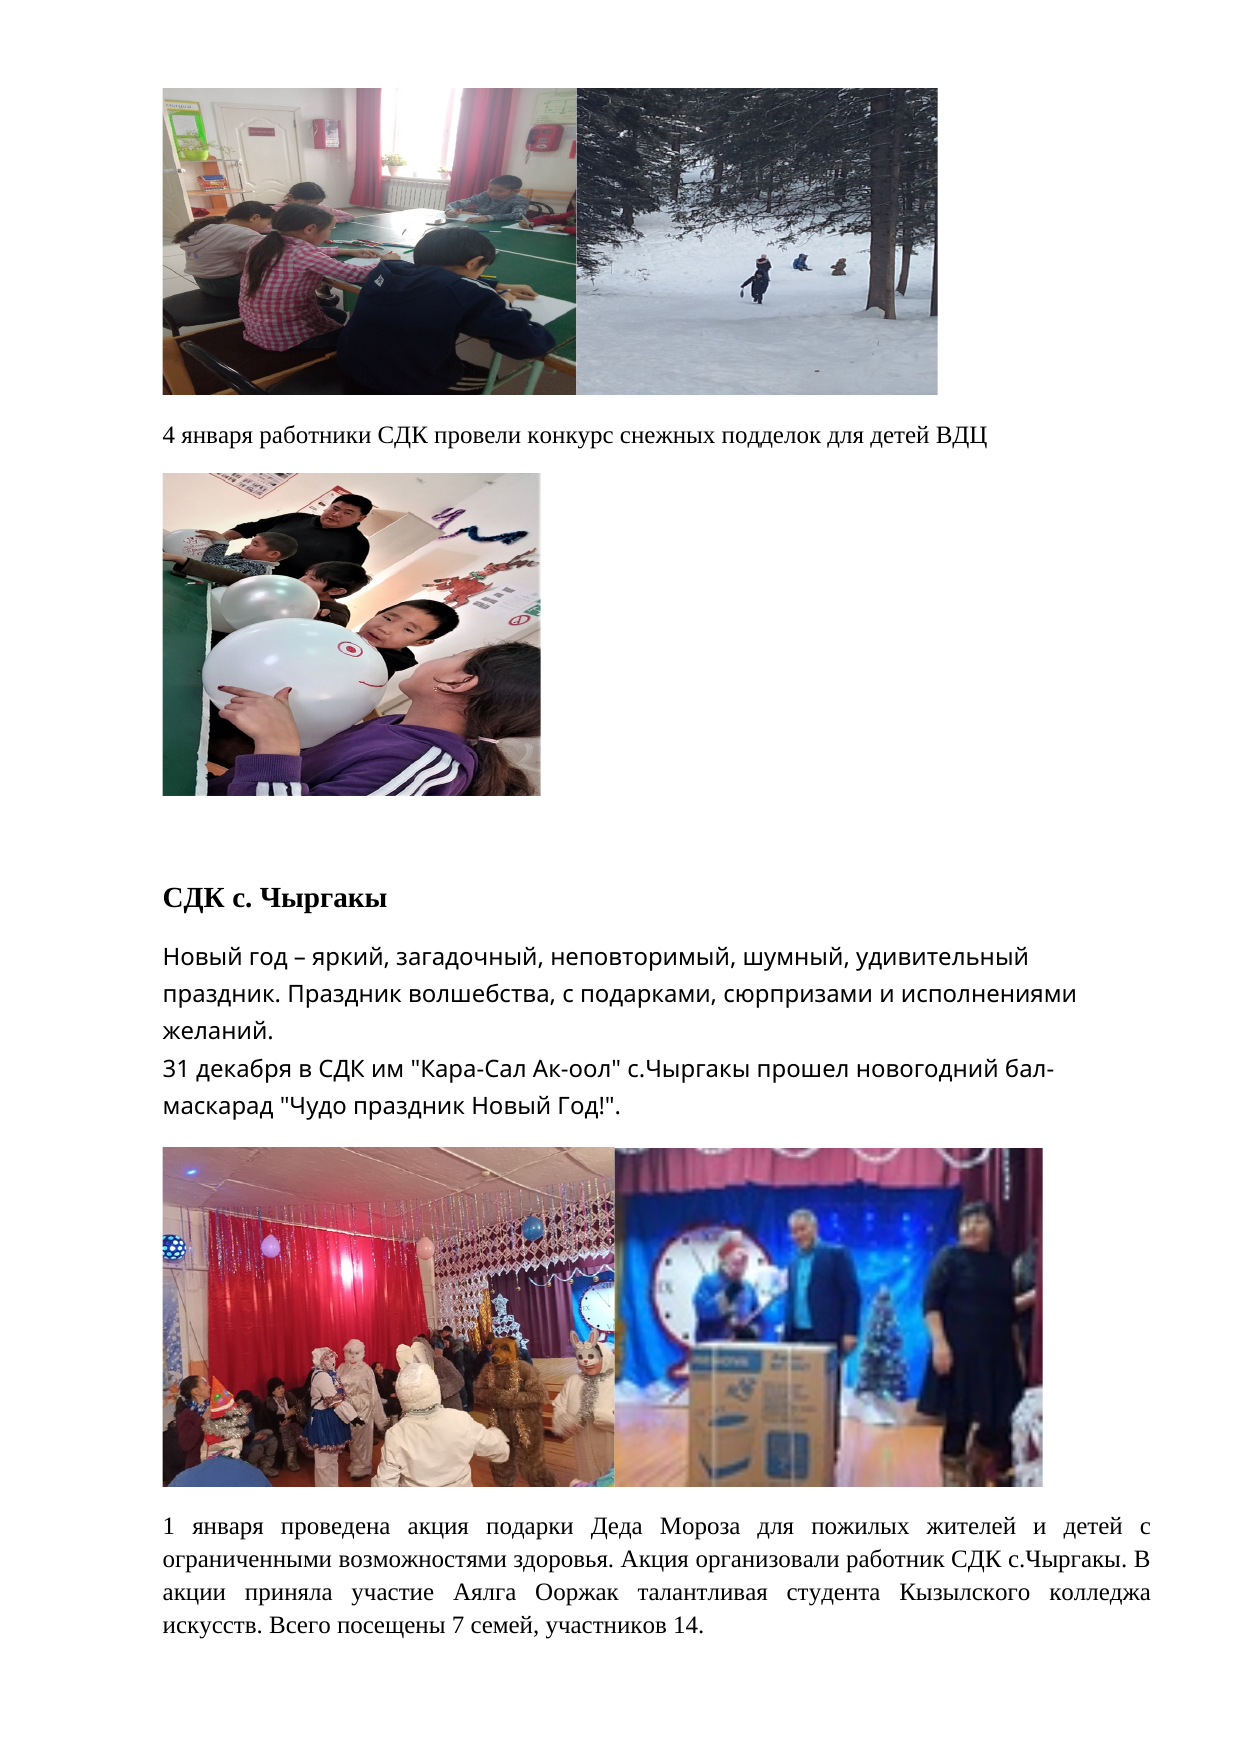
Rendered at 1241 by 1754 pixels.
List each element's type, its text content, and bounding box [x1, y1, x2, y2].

text СДК с. Чыргакы [162, 880, 1152, 913]
text 1 января проведена акция подарки Деда Мороза для пожилых жителей и детей с ограниченными возможностями здоровья. Акция организовали работник СДК с.Чыргакы. В акции приняла участие Аялга Ооржак талантливая студента Кызылского колледжа искусств. Всего посещены 7 семей, участников 14. [162, 1511, 1152, 1639]
text Новый год – яркий, загадочный, неповторимый, шумный, удивительный праздник. Праздник волшебства, с подарками, сюрпризами и исполнениями желаний. 31 декабря в СДК им "Кара-Сал Ак-оол" с.Чыргакы прошел новогодний бал-маскарад "Чудо праздник Новый Год!". [162, 939, 1152, 1122]
picture [162, 1147, 1043, 1487]
picture [162, 88, 938, 395]
text 4 января работники СДК провели конкурс снежных подделок для детей ВДЦ [162, 420, 1152, 449]
picture [162, 473, 541, 796]
